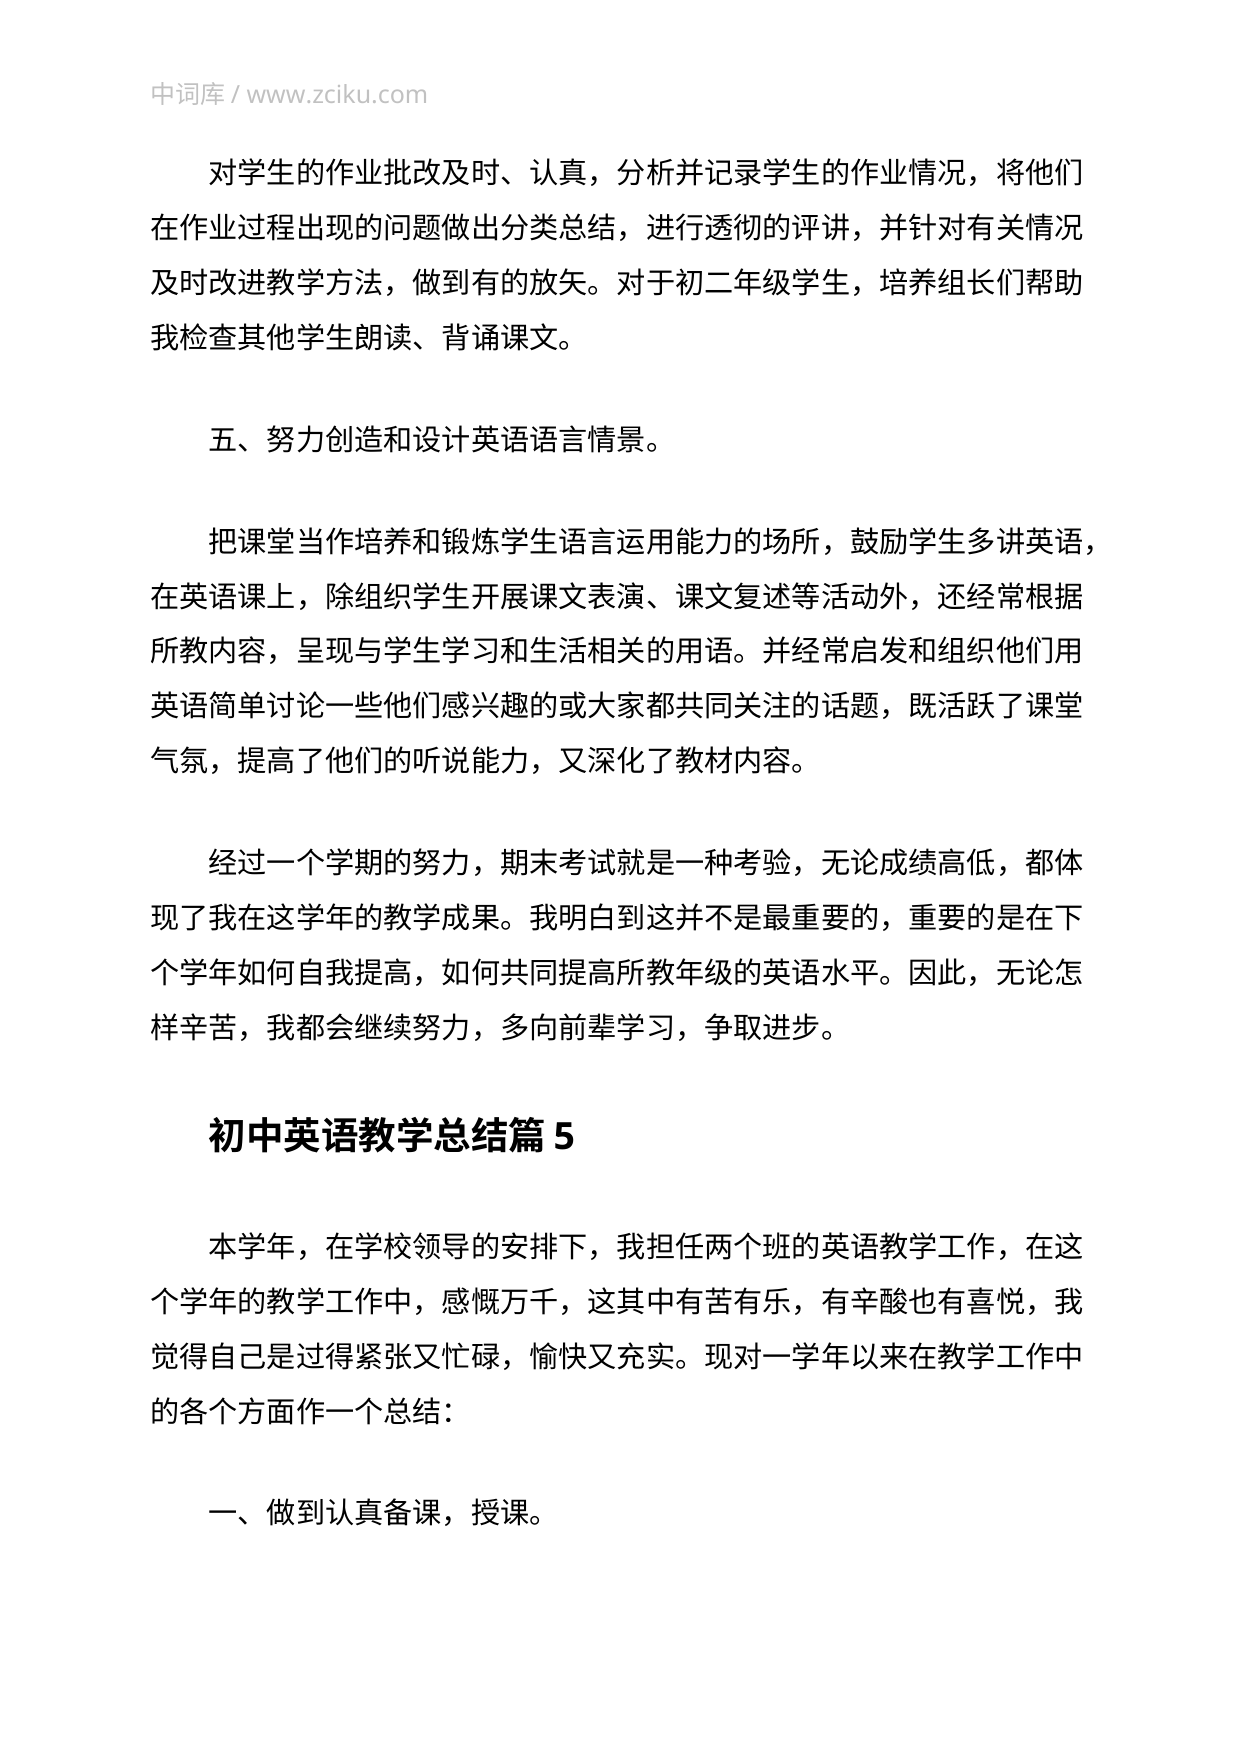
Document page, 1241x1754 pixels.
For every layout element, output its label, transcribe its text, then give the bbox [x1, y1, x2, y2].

text 经过一个学期的努力，期末考试就是一种考验，无论成绩高低，都体现了我在这学年的教学成果。我明白到这并不是最重要的，重要的是在下个学年如何自我提高，如何共同提高所教年级的英语水平。因此，无论怎样辛苦，我都会继续努力，多向前辈学习，争取进步。 [150, 839, 1090, 1047]
text 本学年，在学校领导的安排下，我担任两个班的英语教学工作，在这个学年的教学工作中，感慨万千，这其中有苦有乐，有辛酸也有喜悦，我觉得自己是过得紧张又忙碌，愉快又充实。现对一学年以来在教学工作中的各个方面作一个总结： [150, 1224, 1090, 1431]
text 把课堂当作培养和锻炼学生语言运用能力的场所，鼓励学生多讲英语，在英语课上，除组织学生开展课文表演、课文复述等活动外，还经常根据所教内容，呈现与学生学习和生活相关的用语。并经常启发和组织他们用英语简单讨论一些他们感兴趣的或大家都共同关注的话题，既活跃了课堂气氛，提高了他们的听说能力，又深化了教材内容。 [150, 518, 1090, 780]
text 五、努力创造和设计英语语言情景。 [150, 416, 1090, 459]
text 一、做到认真备课，授课。 [150, 1490, 1090, 1532]
text 初中英语教学总结篇5 [150, 1106, 1090, 1161]
text 对学生的作业批改及时、认真，分析并记录学生的作业情况，将他们在作业过程出现的问题做出分类总结，进行透彻的评讲，并针对有关情况及时改进教学方法，做到有的放矢。对于初二年级学生，培养组长们帮助我检查其他学生朗读、背诵课文。 [150, 150, 1090, 357]
